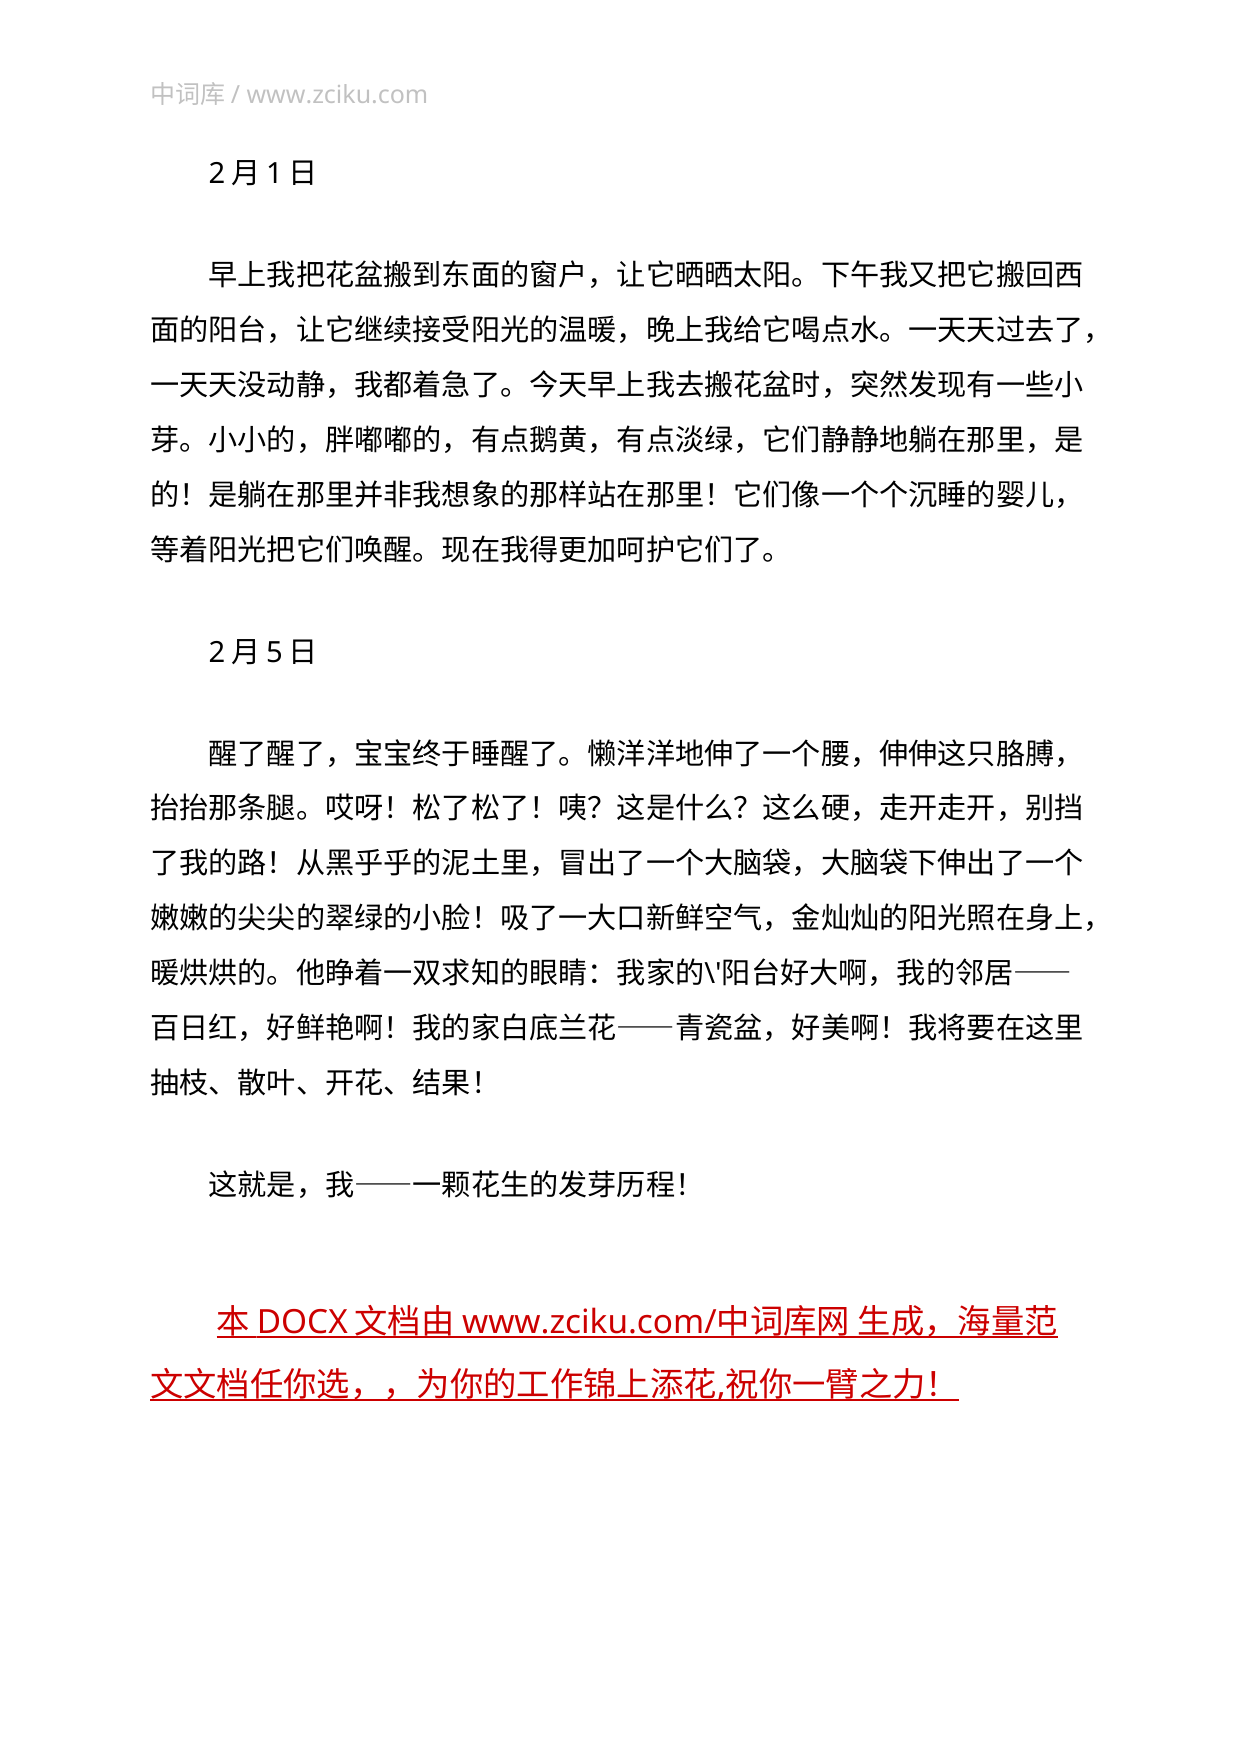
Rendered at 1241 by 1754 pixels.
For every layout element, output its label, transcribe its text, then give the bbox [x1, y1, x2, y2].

text 醒了醒了，宝宝终于睡醒了。懒洋洋地伸了一个腰，伸伸这只胳膊，抬抬那条腿。哎呀！松了松了！咦？这是什么？这么硬，走开走开，别挡了我的路！从黑乎乎的泥土里，冒出了一个大脑袋，大脑袋下伸出了一个嫩嫩的尖尖的翠绿的小脸！吸了一大口新鲜空气，金灿灿的阳光照在身上，暖烘烘的。他睁着一双求知的眼睛：我家的\'阳台好大啊，我的邻居——百日红，好鲜艳啊！我的家白底兰花——青瓷盆，好美啊！我将要在这里抽枝、散叶、开花、结果！ [150, 730, 1090, 1102]
text 早上我把花盆搬到东面的窗户，让它晒晒太阳。下午我又把它搬回西面的阳台，让它继续接受阳光的温暖，晚上我给它喝点水。一天天过去了，一天天没动静，我都着急了。今天早上我去搬花盆时，突然发现有一些小芽。小小的，胖嘟嘟的，有点鹅黄，有点淡绿，它们静静地躺在那里，是的！是躺在那里并非我想象的那样站在那里！它们像一个个沉睡的婴儿，等着阳光把它们唤醒。现在我得更加呵护它们了。 [150, 252, 1090, 569]
text 这就是，我——一颗花生的发芽历程！ [150, 1161, 1090, 1204]
text 本DOCX文档由 www.zciku.com/中词库网 生成，海量范文文档任你选，，为你的工作锦上添花,祝你一臂之力！ [150, 1294, 1090, 1406]
text 2月5日 [150, 628, 1090, 671]
text 2月1日 [150, 150, 1090, 192]
